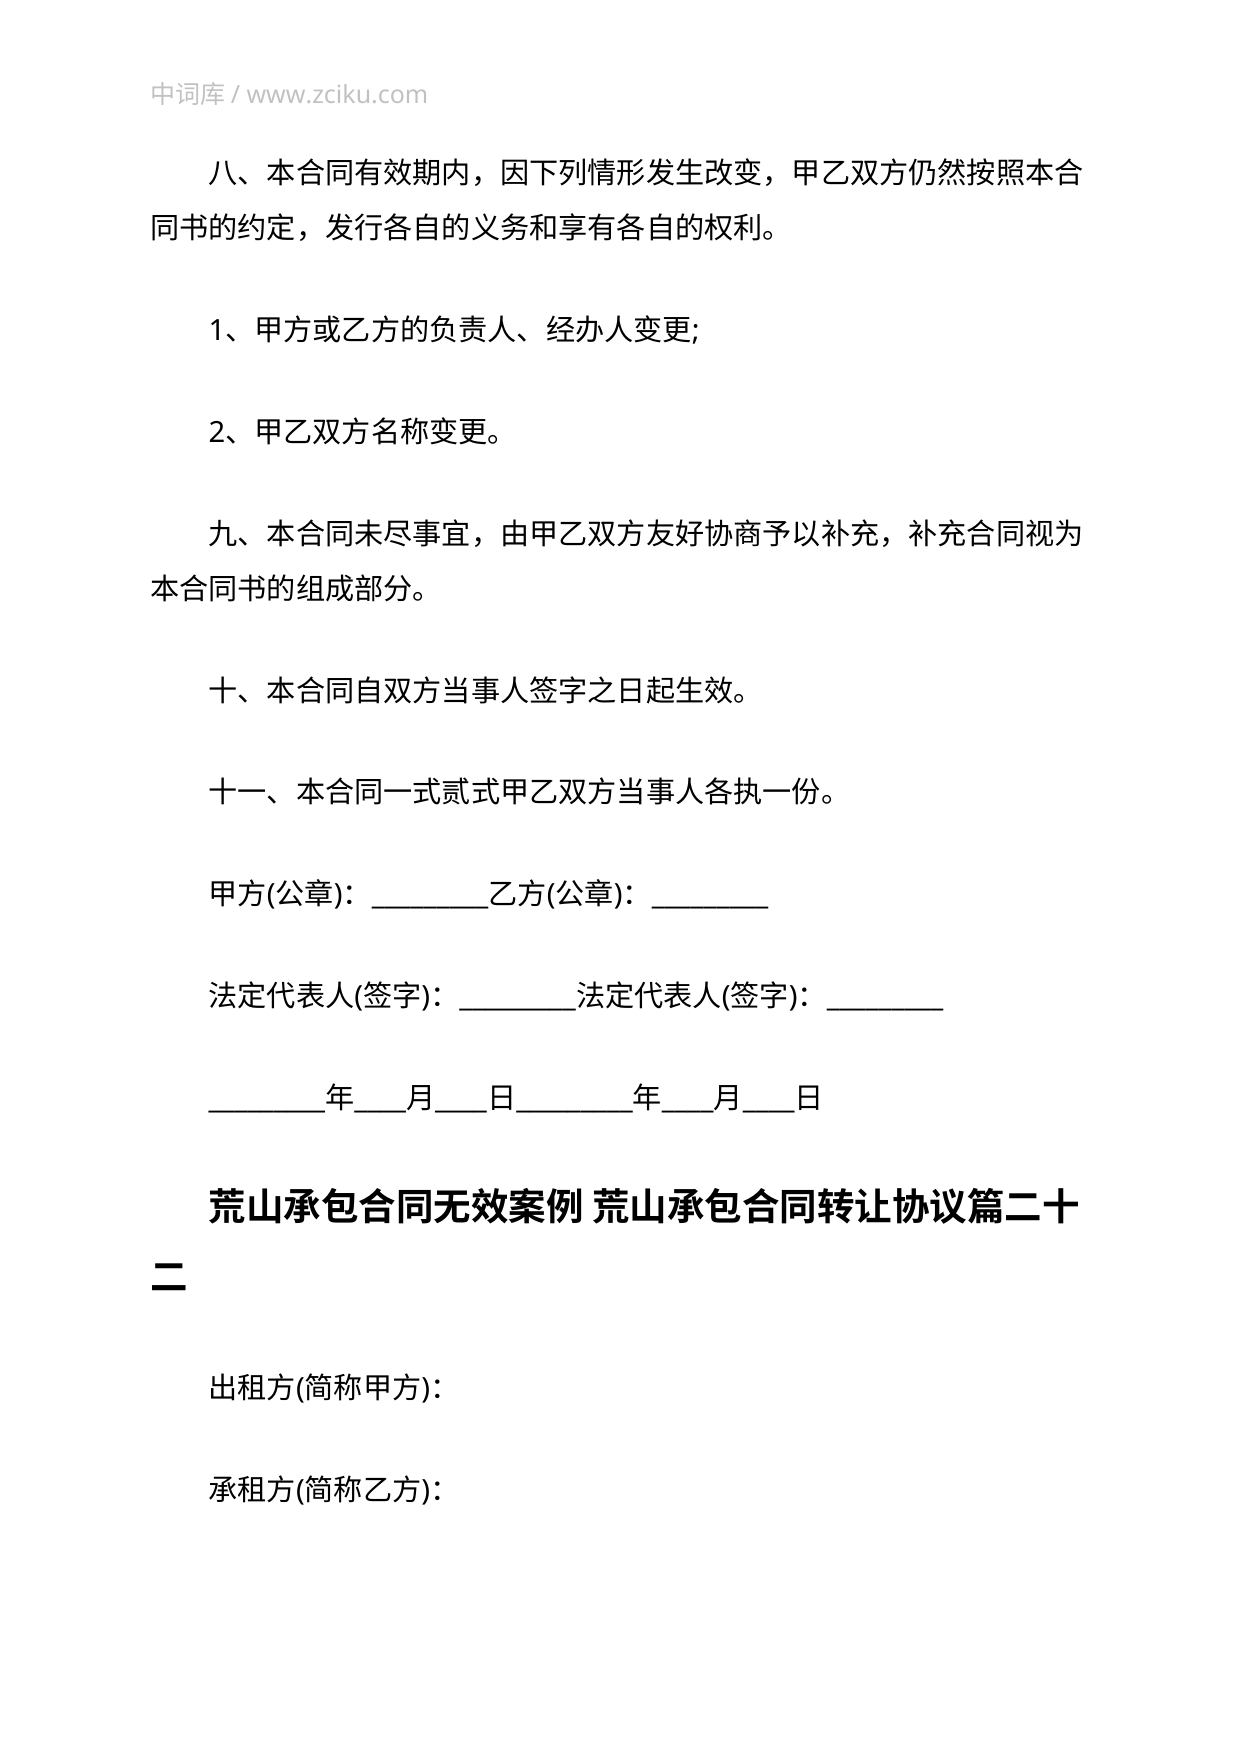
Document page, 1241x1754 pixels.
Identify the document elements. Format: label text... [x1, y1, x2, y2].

text 法定代表人(签字)：_________法定代表人(签字)：_________ [150, 973, 1090, 1015]
text _________年____月____日_________年____月____日 [150, 1075, 1090, 1117]
text 1、甲方或乙方的负责人、经办人变更; [150, 307, 1090, 349]
text 十、本合同自双方当事人签字之日起生效。 [150, 667, 1090, 709]
text 甲方(公章)：_________乙方(公章)：_________ [150, 871, 1090, 913]
text 2、甲乙双方名称变更。 [150, 409, 1090, 451]
text 九、本合同未尽事宜，由甲乙双方友好协商予以补充，补充合同视为本合同书的组成部分。 [150, 511, 1090, 608]
text 十一、本合同一式贰式甲乙双方当事人各执一份。 [150, 769, 1090, 811]
text 八、本合同有效期内，因下列情形发生改变，甲乙双方仍然按照本合同书的约定，发行各自的义务和享有各自的权利。 [150, 150, 1090, 247]
text 出租方(简称甲方)： [150, 1365, 1090, 1407]
text 荒山承包合同无效案例 荒山承包合同转让协议篇二十二 [150, 1177, 1090, 1302]
text 承租方(简称乙方)： [150, 1467, 1090, 1509]
